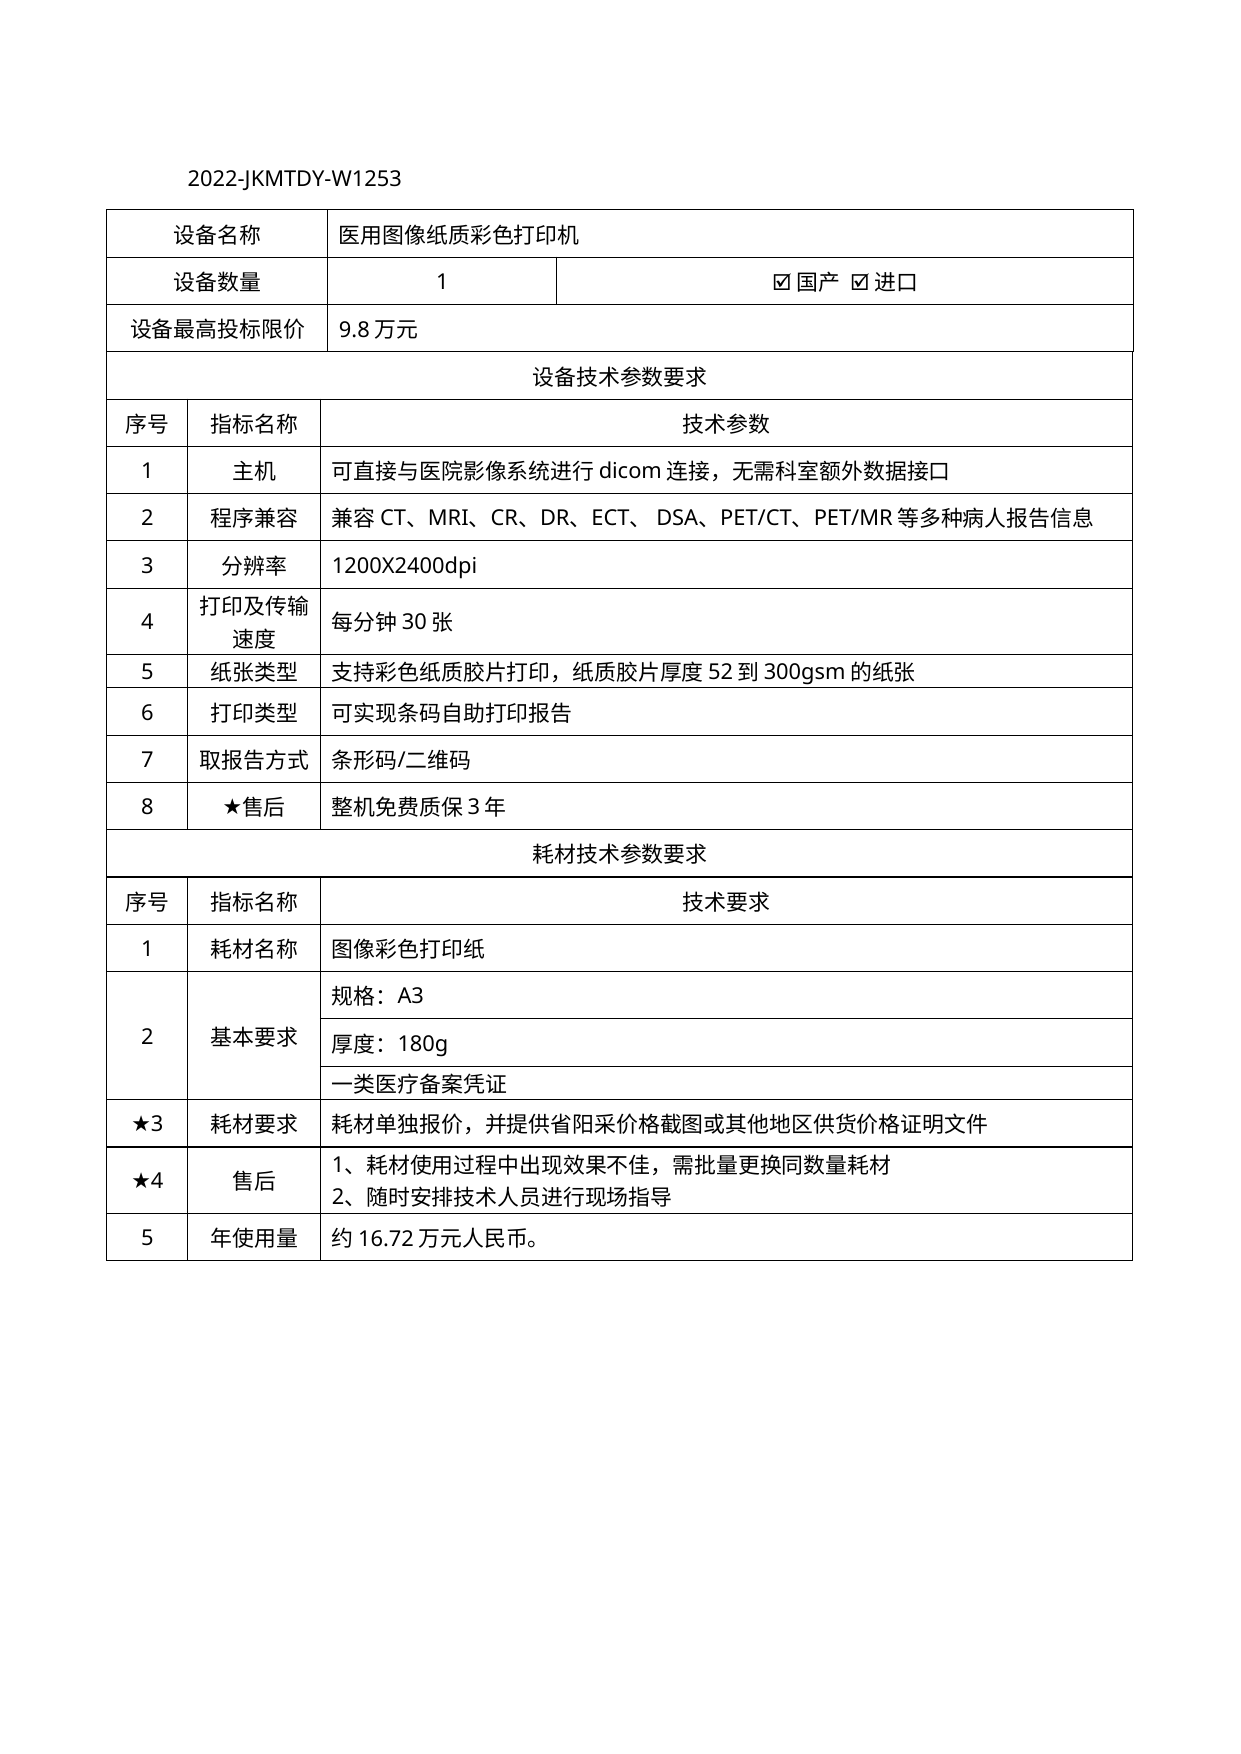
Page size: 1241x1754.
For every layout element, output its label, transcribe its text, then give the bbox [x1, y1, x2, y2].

table_cell 技术参数 [321, 400, 1132, 446]
table_cell 5 [107, 655, 187, 687]
table_cell 指标名称 [188, 878, 320, 924]
table_cell 可实现条码自助打印报告 [321, 688, 1132, 734]
table_cell 2 [107, 494, 187, 540]
text 2022-JKMTDY-W1253 [187, 162, 1053, 194]
table_cell 一类医疗备案凭证 [321, 1067, 1132, 1099]
table_cell ★售后 [188, 783, 320, 829]
table_cell 耗材要求 [188, 1100, 320, 1146]
table_cell 耗材单独报价，并提供省阳采价格截图或其他地区供货价格证明文件 [321, 1100, 1132, 1146]
table_cell 1 [107, 925, 187, 971]
table_cell 打印及传输速度 [188, 589, 320, 654]
table_cell 序号 [107, 878, 187, 924]
table_cell 售后 [188, 1148, 320, 1212]
table_cell 年使用量 [188, 1214, 320, 1260]
table_cell 厚度：180g [321, 1019, 1132, 1066]
table_cell ★4 [107, 1148, 187, 1212]
table_cell 5 [107, 1214, 187, 1260]
table_header 设备名称 [107, 210, 327, 257]
table_cell 9.8万元 [328, 305, 1133, 351]
table_cell 分辨率 [188, 541, 320, 588]
table_cell 技术要求 [321, 878, 1132, 924]
table_cell 序号 [107, 400, 187, 446]
table_cell 耗材技术参数要求 [107, 830, 1132, 876]
table_cell 设备技术参数要求 [107, 352, 1132, 398]
table_cell 基本要求 [188, 972, 320, 1099]
table_header 医用图像纸质彩色打印机 [328, 210, 1133, 257]
table_cell 国产 进口 [557, 258, 1133, 304]
table_cell 取报告方式 [188, 736, 320, 782]
table_cell 规格：A3 [321, 972, 1132, 1018]
table_cell 约16.72万元人民币。 [321, 1214, 1132, 1260]
table_cell 1、耗材使用过程中出现效果不佳，需批量更换同数量耗材 2、随时安排技术人员进行现场指导 [321, 1148, 1132, 1212]
table_cell 1 [107, 447, 187, 493]
table_cell 打印类型 [188, 688, 320, 734]
table_cell 纸张类型 [188, 655, 320, 687]
table_cell 条形码/二维码 [321, 736, 1132, 782]
table_cell 8 [107, 783, 187, 829]
table_cell 指标名称 [188, 400, 320, 446]
table_cell 可直接与医院影像系统进行dicom连接，无需科室额外数据接口 [321, 447, 1132, 493]
table_cell 兼容CT、MRI、CR、DR、ECT、 DSA、PET/CT、PET/MR等多种病人报告信息 [321, 494, 1132, 540]
table_cell 4 [107, 589, 187, 654]
table_cell 主机 [188, 447, 320, 493]
table_cell 设备最高投标限价 [107, 305, 327, 351]
table_cell ★3 [107, 1100, 187, 1146]
table_cell 1200X2400dpi [321, 541, 1132, 588]
table_cell 程序兼容 [188, 494, 320, 540]
table_cell 7 [107, 736, 187, 782]
table_cell 耗材名称 [188, 925, 320, 971]
table_cell 图像彩色打印纸 [321, 925, 1132, 971]
table_cell 支持彩色纸质胶片打印，纸质胶片厚度52到300gsm的纸张 [321, 655, 1132, 687]
table_cell 3 [107, 541, 187, 588]
table_cell 设备数量 [107, 258, 327, 304]
table_cell 1 [328, 258, 556, 304]
table_cell 2 [107, 972, 187, 1099]
table_cell 6 [107, 688, 187, 734]
table_cell 每分钟30张 [321, 589, 1132, 654]
table_cell 整机免费质保3年 [321, 783, 1132, 829]
